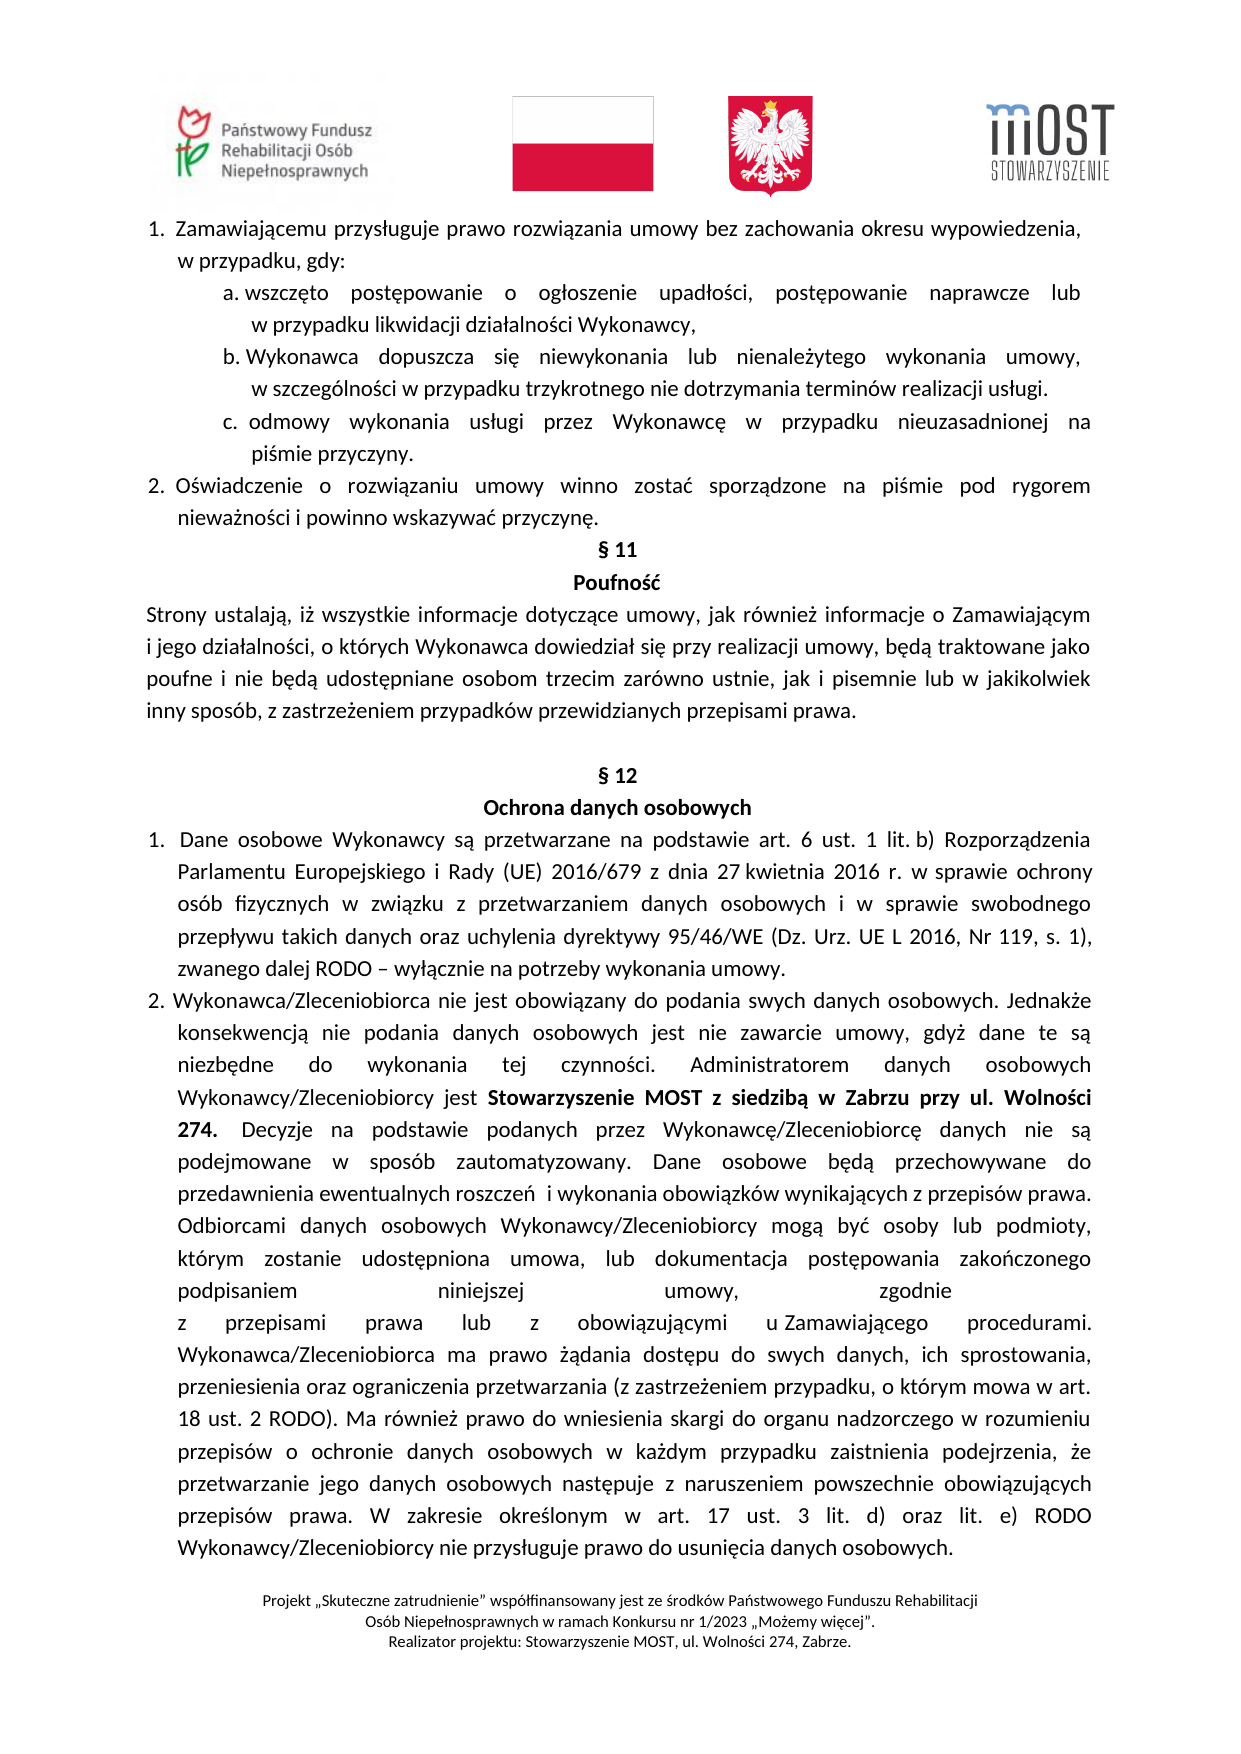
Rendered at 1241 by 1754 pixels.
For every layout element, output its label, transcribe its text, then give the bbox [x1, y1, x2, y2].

text 1. Zamawiającemu przysługuje prawo rozwiązania umowy bez zachowania okresu wypowiedzenia, w przypadku, gdy: [148, 214, 1093, 274]
text Ochrona danych osobowych [148, 793, 1093, 821]
text a. wszczęto postępowanie o ogłoszenie upadłości, postępowanie naprawcze lub w przypadku likwidacji działalności Wykonawcy, [223, 278, 1093, 338]
text 2. Oświadczenie o rozwiązaniu umowy winno zostać sporządzone na piśmie pod rygorem nieważności i powinno wskazywać przyczynę. [148, 471, 1093, 531]
picture [147, 73, 398, 214]
text c. odmowy wykonania usługi przez Wykonawcę w przypadku nieuzasadnionej na piśmie przyczyny. [223, 407, 1093, 467]
text § 12 [148, 761, 1093, 789]
text 2. Wykonawca/Zleceniobiorca nie jest obowiązany do podania swych danych osobowych. Jednakże konsekwencją nie podania danych osobowych jest nie zawarcie umowy, gdyż dane te są niezbędne do wykonania tej czynności. Administratorem danych osobowych Wykonawcy/Zleceniobiorcy jest Stowarzyszenie MOST z siedzibą w Zabrzu przy ul. Wolności 274. Decyzje na podstawie podanych przez Wykonawcę/Zleceniobiorcę danych nie są podejmowane w sposób zautomatyzowany. Dane osobowe będą przechowywane do przedawnienia ewentualnych roszczeń i wykonania obowiązków wynikających z przepisów prawa. Odbiorcami danych osobowych Wykonawcy/Zleceniobiorcy mogą być osoby lub podmioty, którym zostanie udostępniona umowa, lub dokumentacja postępowania zakończonego podpisaniem niniejszej umowy, zgodnie z przepisami prawa lub z obowiązującymi u Zamawiającego procedurami. Wykonawca/Zleceniobiorca ma prawo żądania dostępu do swych danych, ich sprostowania, przeniesienia oraz ograniczenia przetwarzania (z zastrzeżeniem przypadku, o którym mowa w art. 18 ust. 2 RODO). Ma również prawo do wniesienia skargi do organu nadzorczego w rozumieniu przepisów o ochronie danych osobowych w każdym przypadku zaistnienia podejrzenia, że przetwarzanie jego danych osobowych następuje z naruszeniem powszechnie obowiązujących przepisów prawa. W zakresie określonym w art. 17 ust. 3 lit. d) oraz lit. e) RODO Wykonawcy/Zleceniobiorcy nie przysługuje prawo do usunięcia danych osobowych. [148, 986, 1093, 1561]
text Poufność [146, 568, 1093, 596]
picture [936, 53, 1169, 264]
text Strony ustalają, iż wszystkie informacje dotyczące umowy, jak również informacje o Zamawiającym i jego działalności, o których Wykonawca dowiedział się przy realizacji umowy, będą traktowane jako poufne i nie będą udostępniane osobom trzecim zarówno ustnie, jak i pisemnie lub w jakikolwiek inny sposób, z zastrzeżeniem przypadków przewidzianych przepisami prawa. [146, 600, 1093, 724]
text § 11 [148, 536, 1093, 563]
picture [512, 96, 813, 197]
text 1. Dane osobowe Wykonawcy są przetwarzane na podstawie art. 6 ust. 1 lit. b) Rozporządzenia Parlamentu Europejskiego i Rady (UE) 2016/679 z dnia 27 kwietnia 2016 r. w sprawie ochrony osób fizycznych w związku z przetwarzaniem danych osobowych i w sprawie swobodnego przepływu takich danych oraz uchylenia dyrektywy 95/46/WE (Dz. Urz. UE L 2016, Nr 119, s. 1), zwanego dalej RODO – wyłącznie na potrzeby wykonania umowy. [148, 825, 1093, 982]
text b. Wykonawca dopuszcza się niewykonania lub nienależytego wykonania umowy, w szczególności w przypadku trzykrotnego nie dotrzymania terminów realizacji usługi. [223, 342, 1093, 403]
